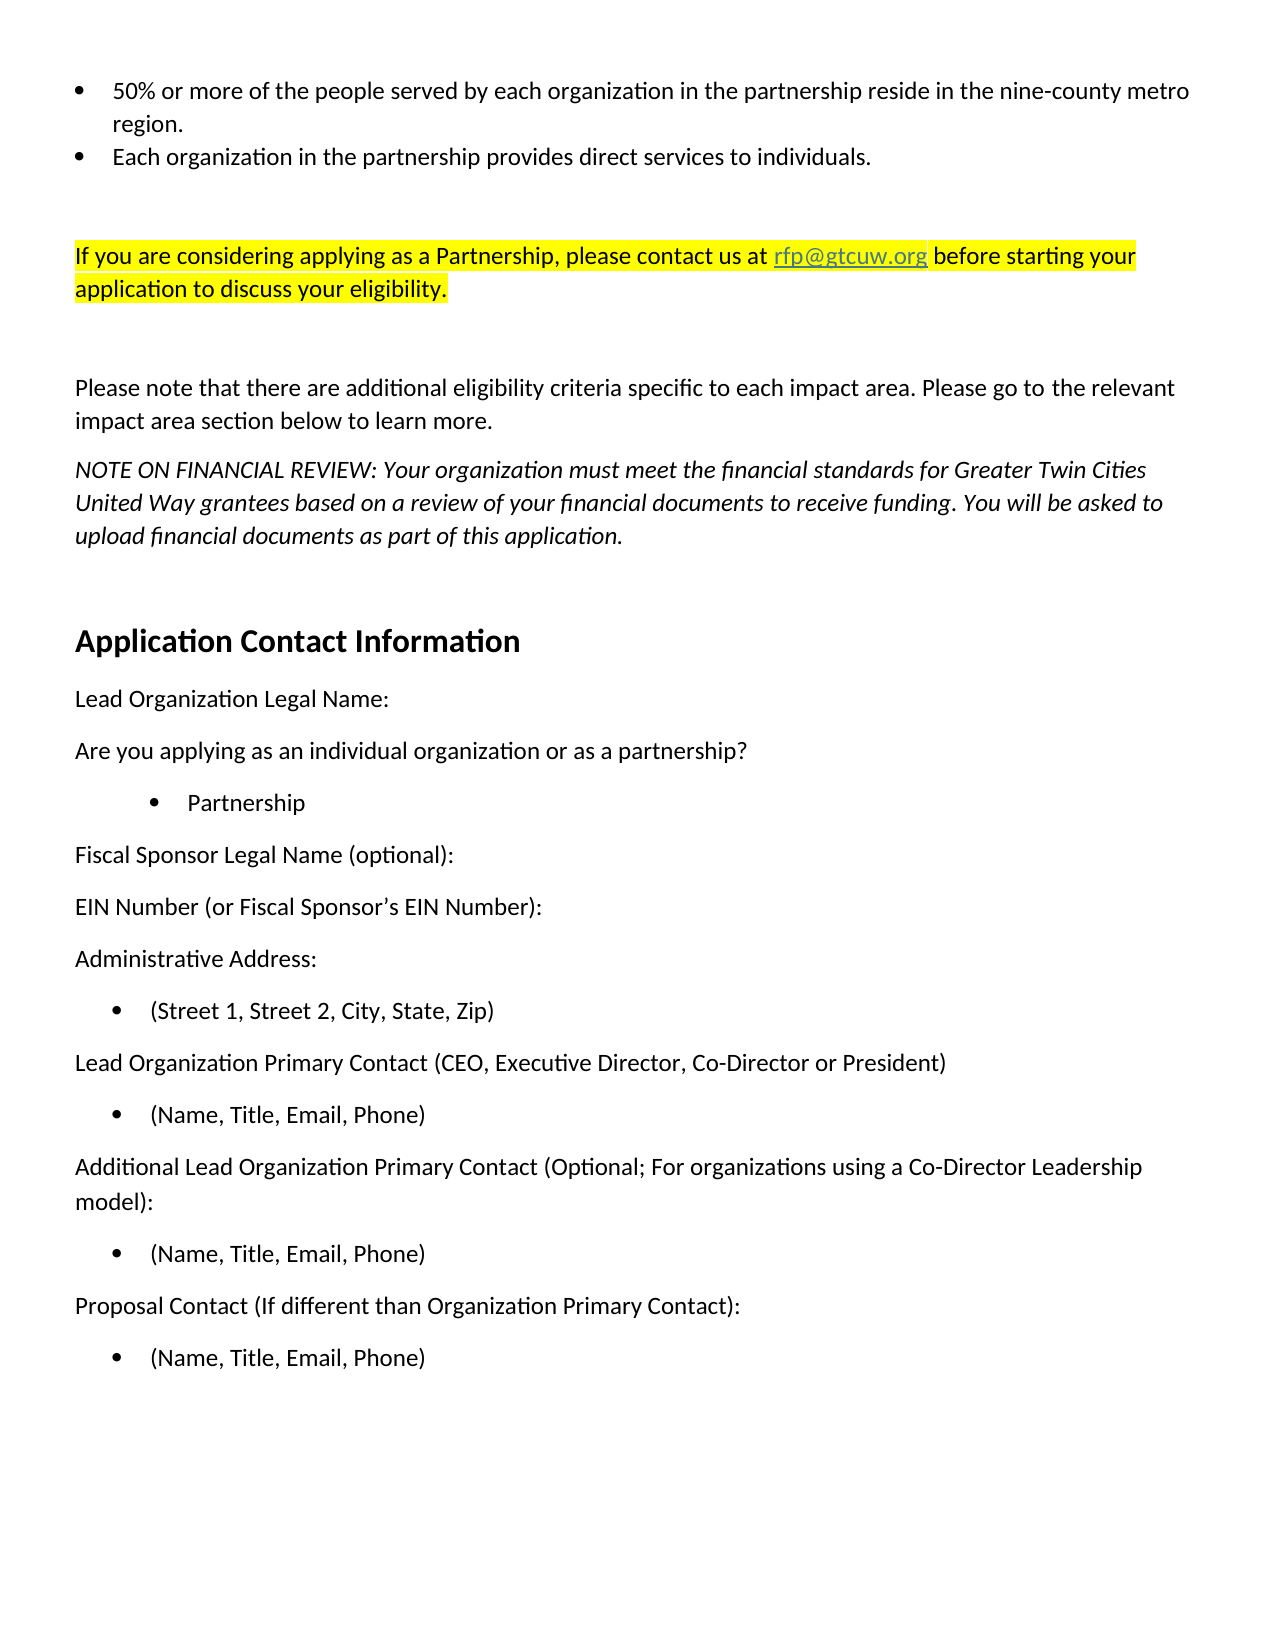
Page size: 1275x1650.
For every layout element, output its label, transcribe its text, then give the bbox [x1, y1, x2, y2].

text Proposal Contact (If different than Organization Primary Contact): [75, 1291, 1200, 1321]
text Please note that there are additional eligibility criteria specific to each impact area. Please go to the relevant impact area section below to learn more. [75, 372, 1200, 436]
list (Name, Title, Email, Phone) [112, 1099, 1200, 1130]
text If you are considering applying as a Partnership, please contact us at rfp@gtcuw.org before starting your application to discuss your eligibility. [75, 240, 1200, 303]
text NOTE ON FINANCIAL REVIEW: Your organization must meet the financial standards for Greater Twin Cities United Way grantees based on a review of your financial documents to receive funding. You will be asked to upload financial documents as part of this application. [75, 454, 1200, 551]
text Application Contact Information [75, 619, 1200, 660]
list Each organization in the partnership provides direct services to individuals. [75, 141, 1200, 171]
text Fiscal Sponsor Legal Name (optional): [75, 839, 1200, 870]
list Partnership [150, 787, 1200, 818]
list 50% or more of the people served by each organization in the partnership reside in the nine-county metro region. [75, 75, 1200, 138]
text Lead Organization Legal Name: [75, 683, 1200, 714]
text Additional Lead Organization Primary Contact (Optional; For organizations using a Co-Director Leadership model): [75, 1151, 1200, 1217]
list (Name, Title, Email, Phone) [112, 1342, 1200, 1373]
text Lead Organization Primary Contact (CEO, Executive Director, Co-Director or President) [75, 1047, 1200, 1078]
text Are you applying as an individual organization or as a partnership? [75, 735, 1200, 766]
list (Street 1, Street 2, City, State, Zip) [112, 995, 1200, 1026]
text Administrative Address: [75, 943, 1200, 974]
list (Name, Title, Email, Phone) [112, 1238, 1200, 1269]
text EIN Number (or Fiscal Sponsor’s EIN Number): [75, 891, 1200, 922]
